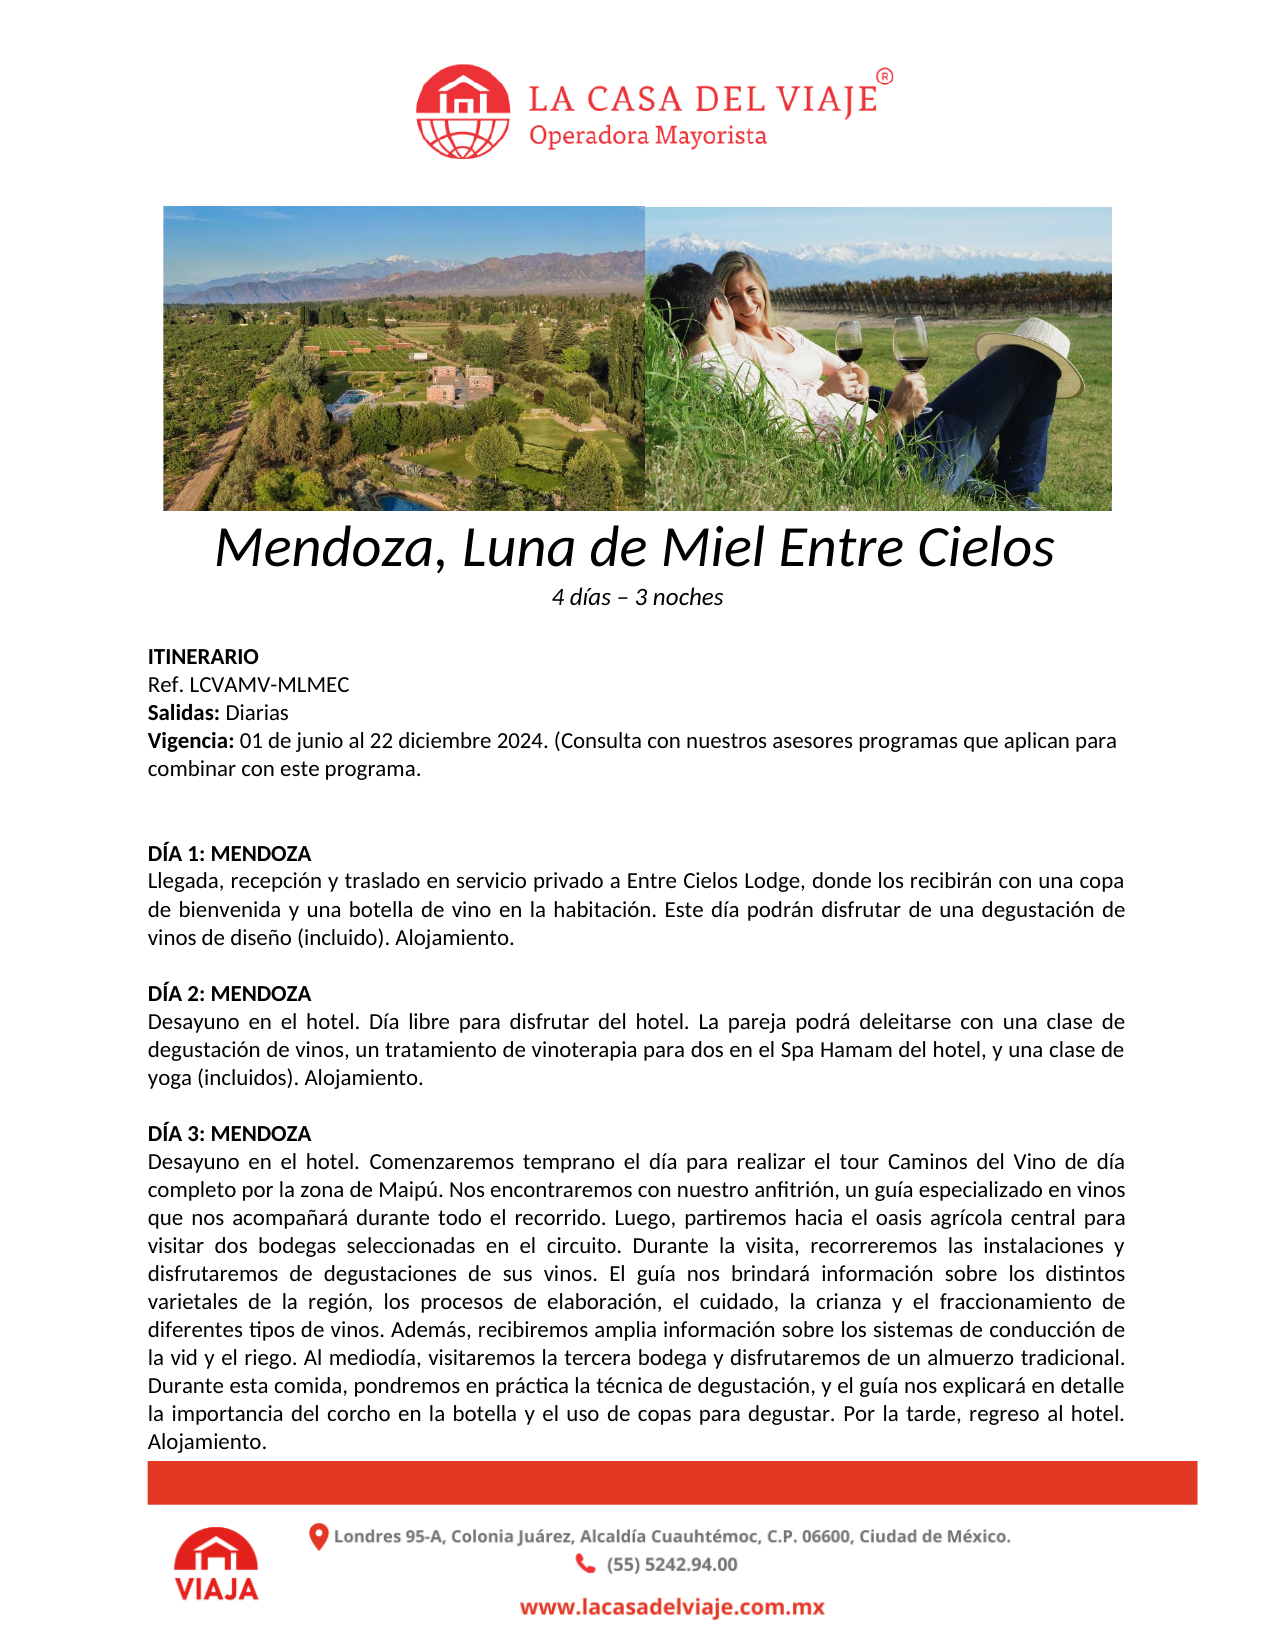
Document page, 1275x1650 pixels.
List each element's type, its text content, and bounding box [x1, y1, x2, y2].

text 4 días – 3 noches [148, 581, 1127, 612]
text Vigencia: 01 de junio al 22 diciembre 2024. (Consulta con nuestros asesores programas que aplican para combinar con este programa. [148, 727, 1127, 783]
text Ref. LCVAMV-MLMEC [148, 671, 1127, 698]
text Desayuno en el hotel. Comenzaremos temprano el día para realizar el tour Caminos del Vino de día completo por la zona de Maipú. Nos encontraremos con nuestro anfitrión, un guía especializado en vinos que nos acompañará durante todo el recorrido. Luego, partiremos hacia el oasis agrícola central para visitar dos bodegas seleccionadas en el circuito. Durante la visita, recorreremos las instalaciones y disfrutaremos de degustaciones de sus vinos. El guía nos brindará información sobre los distintos varietales de la región, los procesos de elaboración, el cuidado, la crianza y el fraccionamiento de diferentes tipos de vinos. Además, recibiremos amplia información sobre los sistemas de conducción de la vid y el riego. Al mediodía, visitaremos la tercera bodega y disfrutaremos de un almuerzo tradicional. Durante esta comida, pondremos en práctica la técnica de degustación, y el guía nos explicará en detalle la importancia del corcho en la botella y el uso de copas para degustar. Por la tarde, regreso al hotel. Alojamiento. [148, 1147, 1127, 1455]
text Llegada, recepción y traslado en servicio privado a Entre Cielos Lodge, donde los recibirán con una copa de bienvenida y una botella de vino en la habitación. Este día podrán disfrutar de una degustación de vinos de diseño (incluido). Alojamiento. [148, 867, 1127, 951]
text Desayuno en el hotel. Día libre para disfrutar del hotel. La pareja podrá deleitarse con una clase de degustación de vinos, un tratamiento de vinoterapia para dos en el Spa Hamam del hotel, y una clase de yoga (incluidos). Alojamiento. [148, 1007, 1127, 1091]
text DÍA 3: MENDOZA [148, 1119, 1127, 1147]
text Salidas: Diarias [148, 698, 1127, 727]
picture [147, 1461, 1198, 1644]
picture [163, 206, 1112, 511]
picture [147, 59, 1128, 183]
text DÍA 2: MENDOZA [148, 979, 1127, 1007]
text DÍA 1: MENDOZA [148, 839, 1127, 867]
text ITINERARIO [148, 642, 1127, 671]
text Mendoza, Luna de Miel Entre Cielos [148, 510, 1127, 581]
